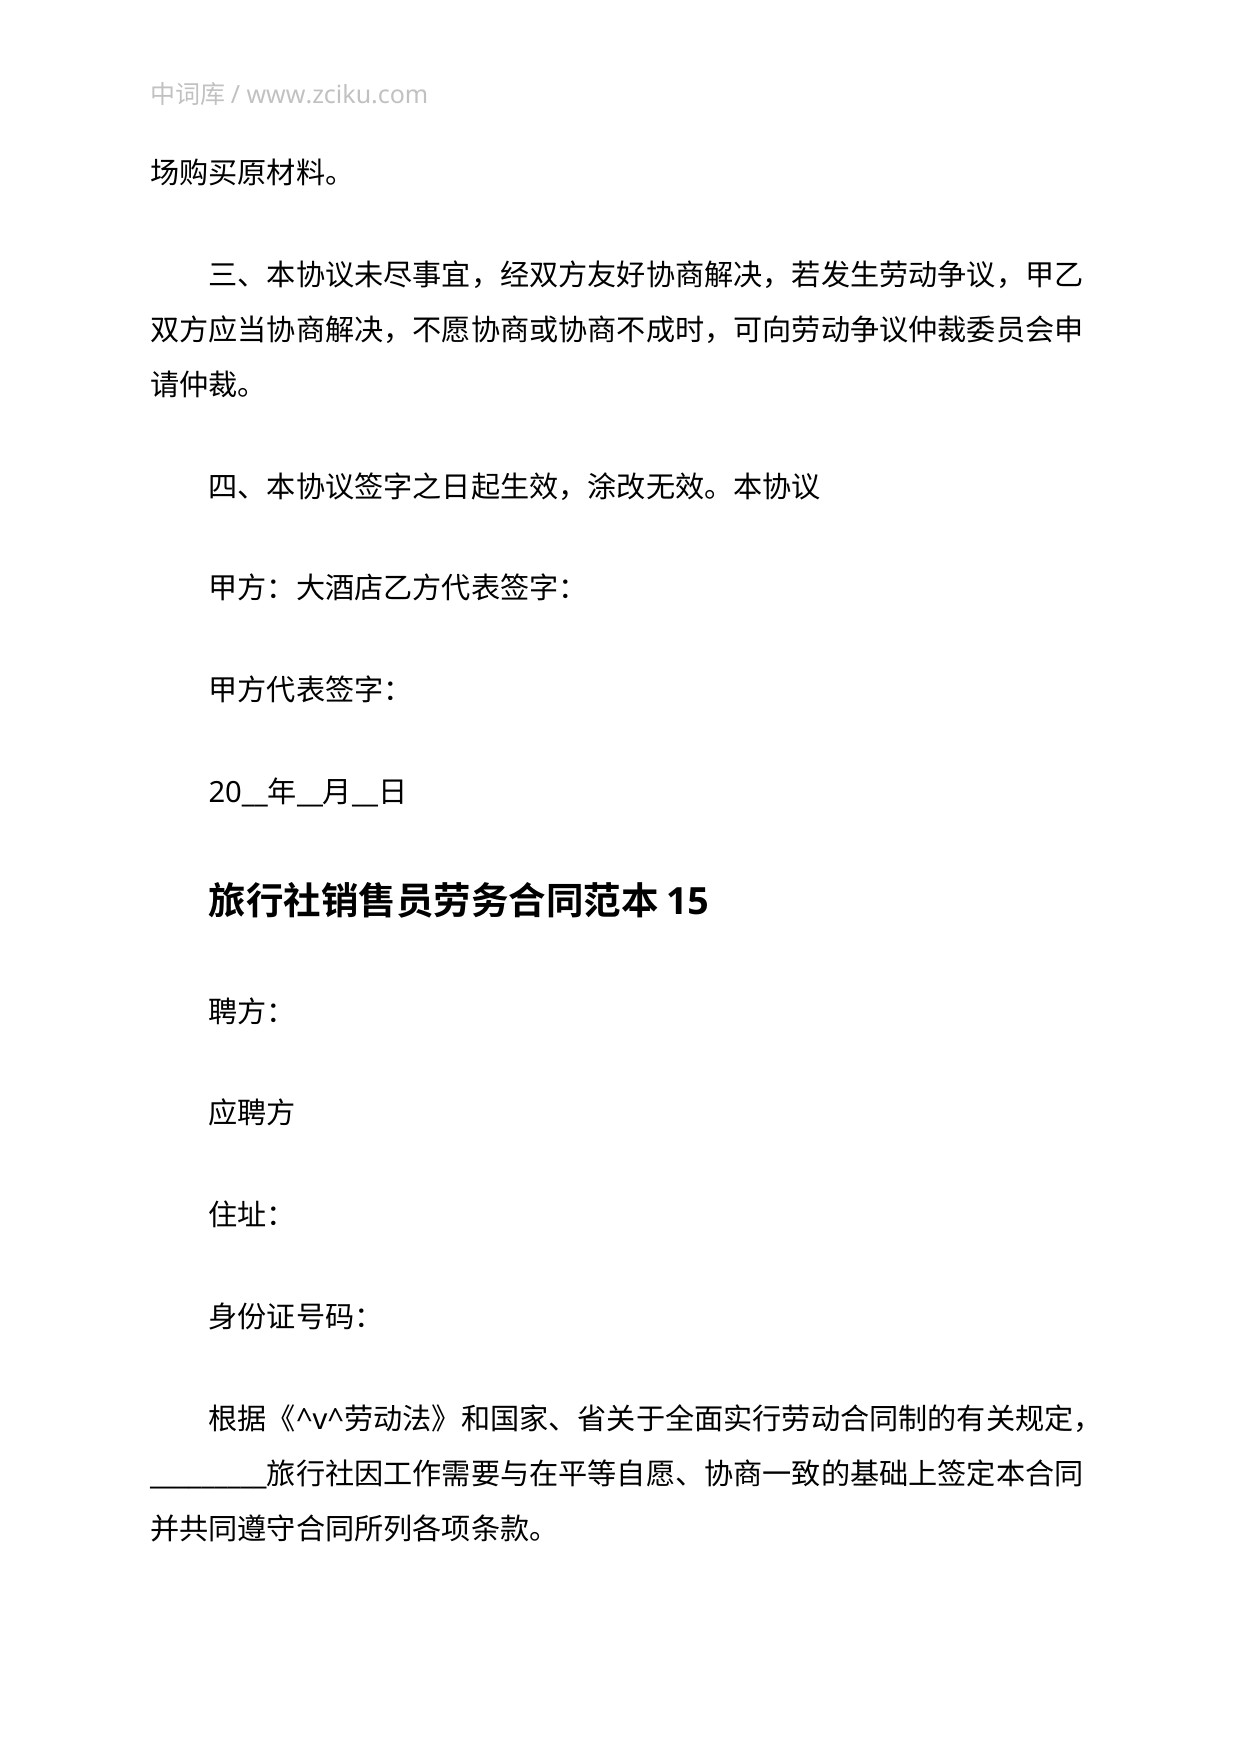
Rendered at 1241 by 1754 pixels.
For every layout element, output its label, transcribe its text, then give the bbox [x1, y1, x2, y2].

text 20__年__月__日 [150, 769, 1090, 811]
text 三、本协议未尽事宜，经双方友好协商解决，若发生劳动争议，甲乙双方应当协商解决，不愿协商或协商不成时，可向劳动争议仲裁委员会申请仲裁。 [150, 252, 1090, 404]
text 甲方：大酒店乙方代表签字： [150, 565, 1090, 607]
text 甲方代表签字： [150, 667, 1090, 709]
text 聘方： [150, 988, 1090, 1031]
text 根据《^v^劳动法》和国家、省关于全面实行劳动合同制的有关规定，_________旅行社因工作需要与在平等自愿、协商一致的基础上签定本合同并共同遵守合同所列各项条款。 [150, 1395, 1090, 1548]
text 应聘方 [150, 1090, 1090, 1132]
text 身份证号码： [150, 1293, 1090, 1336]
text 四、本协议签字之日起生效，涂改无效。本协议 [150, 463, 1090, 506]
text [150, 150, 1090, 192]
text 住址： [150, 1192, 1090, 1234]
text 旅行社销售员劳务合同范本15 [150, 871, 1090, 925]
